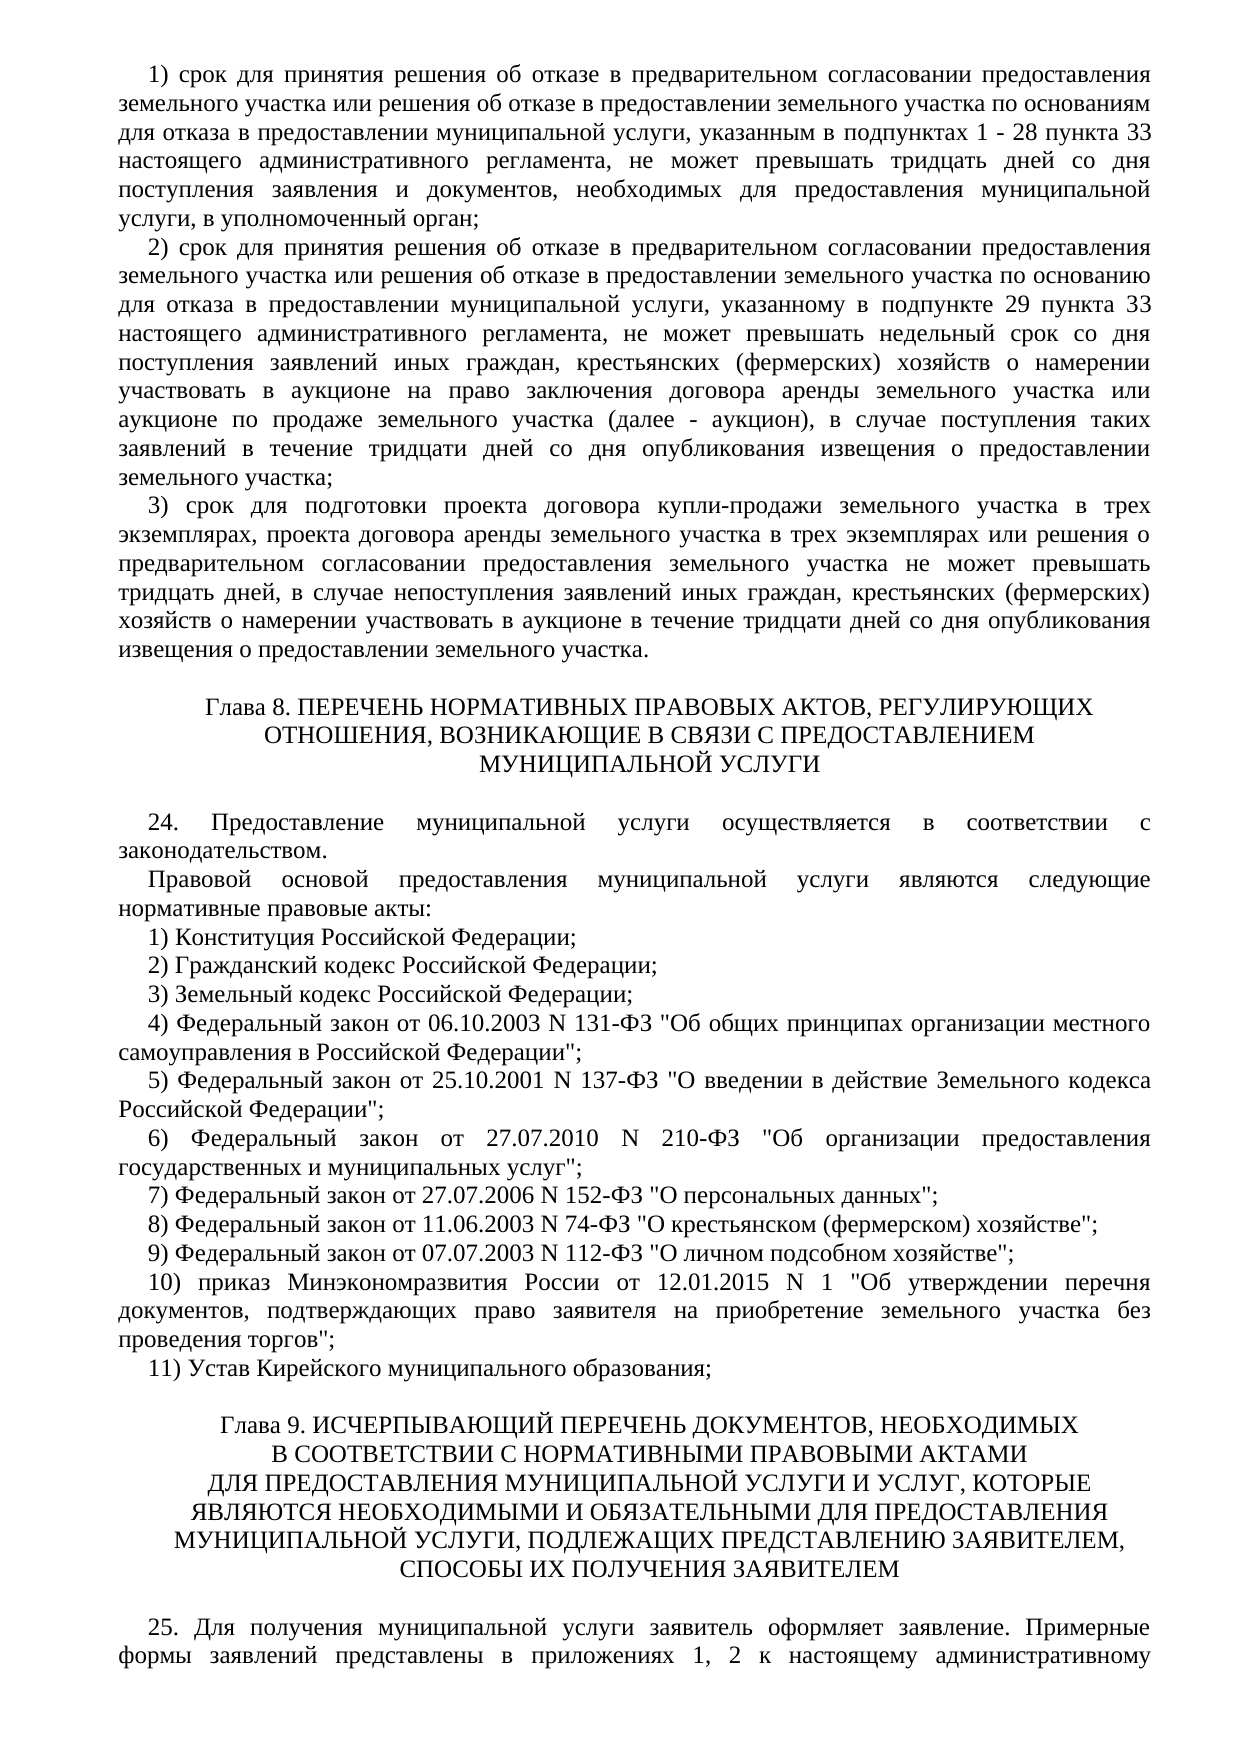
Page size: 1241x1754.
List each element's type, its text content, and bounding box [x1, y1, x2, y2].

text 24. Предоставление муниципальной услуги осуществляется в соответствии с законодательством. [118, 807, 1152, 864]
text 4) Федеральный закон от 06.10.2003 N 131-ФЗ "Об общих принципах организации местного самоуправления в Российской Федерации"; [118, 1008, 1152, 1065]
text 8) Федеральный закон от 11.06.2003 N 74-ФЗ "О крестьянском (фермерском) хозяйстве"; [118, 1209, 1152, 1238]
text 2) Гражданский кодекс Российской Федерации; [118, 950, 1152, 979]
text 5) Федеральный закон от 25.10.2001 N 137-ФЗ "О введении в действие Земельного кодекса Российской Федерации"; [118, 1065, 1152, 1123]
text СПОСОБЫ ИХ ПОЛУЧЕНИЯ ЗАЯВИТЕЛЕМ [118, 1554, 1152, 1583]
text 10) приказ Минэкономразвития России от 12.01.2015 N 1 "Об утверждении перечня документов, подтверждающих право заявителя на приобретение земельного участка без проведения торгов"; [118, 1267, 1152, 1353]
text Глава 9. ИСЧЕРПЫВАЮЩИЙ ПЕРЕЧЕНЬ ДОКУМЕНТОВ, НЕОБХОДИМЫХ [118, 1410, 1152, 1439]
text 2) срок для принятия решения об отказе в предварительном согласовании предоставления земельного участка или решения об отказе в предоставлении земельного участка по основанию для отказа в предоставлении муниципальной услуги, указанному в подпункте 29 пункта 33 настоящего административного регламента, не может превышать недельный срок со дня поступления заявлений иных граждан, крестьянских (фермерских) хозяйств о намерении участвовать в аукционе на право заключения договора аренды земельного участка или аукционе по продаже земельного участка (далее - аукцион), в случае поступления таких заявлений в течение тридцати дней со дня опубликования извещения о предоставлении земельного участка; [118, 232, 1152, 490]
text 9) Федеральный закон от 07.07.2003 N 112-ФЗ "О личном подсобном хозяйстве"; [118, 1238, 1152, 1267]
text МУНИЦИПАЛЬНОЙ УСЛУГИ, ПОДЛЕЖАЩИХ ПРЕДСТАВЛЕНИЮ ЗАЯВИТЕЛЕМ, [118, 1525, 1152, 1554]
text МУНИЦИПАЛЬНОЙ УСЛУГИ [118, 749, 1152, 778]
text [118, 1612, 1152, 1669]
text ОТНОШЕНИЯ, ВОЗНИКАЮЩИЕ В СВЯЗИ С ПРЕДОСТАВЛЕНИЕМ [118, 720, 1152, 749]
text 1) срок для принятия решения об отказе в предварительном согласовании предоставления земельного участка или решения об отказе в предоставлении земельного участка по основаниям для отказа в предоставлении муниципальной услуги, указанным в подпунктах 1 - 28 пункта 33 настоящего административного регламента, не может превышать тридцать дней со дня поступления заявления и документов, необходимых для предоставления муниципальной услуги, в уполномоченный орган; [118, 59, 1152, 232]
text 7) Федеральный закон от 27.07.2006 N 152-ФЗ "О персональных данных"; [118, 1180, 1152, 1209]
text 3) срок для подготовки проекта договора купли-продажи земельного участка в трех экземплярах, проекта договора аренды земельного участка в трех экземплярах или решения о предварительном согласовании предоставления земельного участка не может превышать тридцать дней, в случае непоступления заявлений иных граждан, крестьянских (фермерских) хозяйств о намерении участвовать в аукционе в течение тридцати дней со дня опубликования извещения о предоставлении земельного участка. [118, 490, 1152, 663]
text Глава 8. ПЕРЕЧЕНЬ НОРМАТИВНЫХ ПРАВОВЫХ АКТОВ, РЕГУЛИРУЮЩИХ [118, 692, 1152, 720]
text В СООТВЕТСТВИИ С НОРМАТИВНЫМИ ПРАВОВЫМИ АКТАМИ [118, 1439, 1152, 1468]
text 11) Устав Кирейского муниципального образования; [118, 1353, 1152, 1382]
text ДЛЯ ПРЕДОСТАВЛЕНИЯ МУНИЦИПАЛЬНОЙ УСЛУГИ И УСЛУГ, КОТОРЫЕ [118, 1468, 1152, 1497]
text 6) Федеральный закон от 27.07.2010 N 210-ФЗ "Об организации предоставления государственных и муниципальных услуг"; [118, 1123, 1152, 1180]
text 1) Конституция Российской Федерации; [118, 922, 1152, 950]
text 3) Земельный кодекс Российской Федерации; [118, 979, 1152, 1008]
text Правовой основой предоставления муниципальной услуги являются следующие нормативные правовые акты: [118, 864, 1152, 922]
text ЯВЛЯЮТСЯ НЕОБХОДИМЫМИ И ОБЯЗАТЕЛЬНЫМИ ДЛЯ ПРЕДОСТАВЛЕНИЯ [118, 1497, 1152, 1525]
